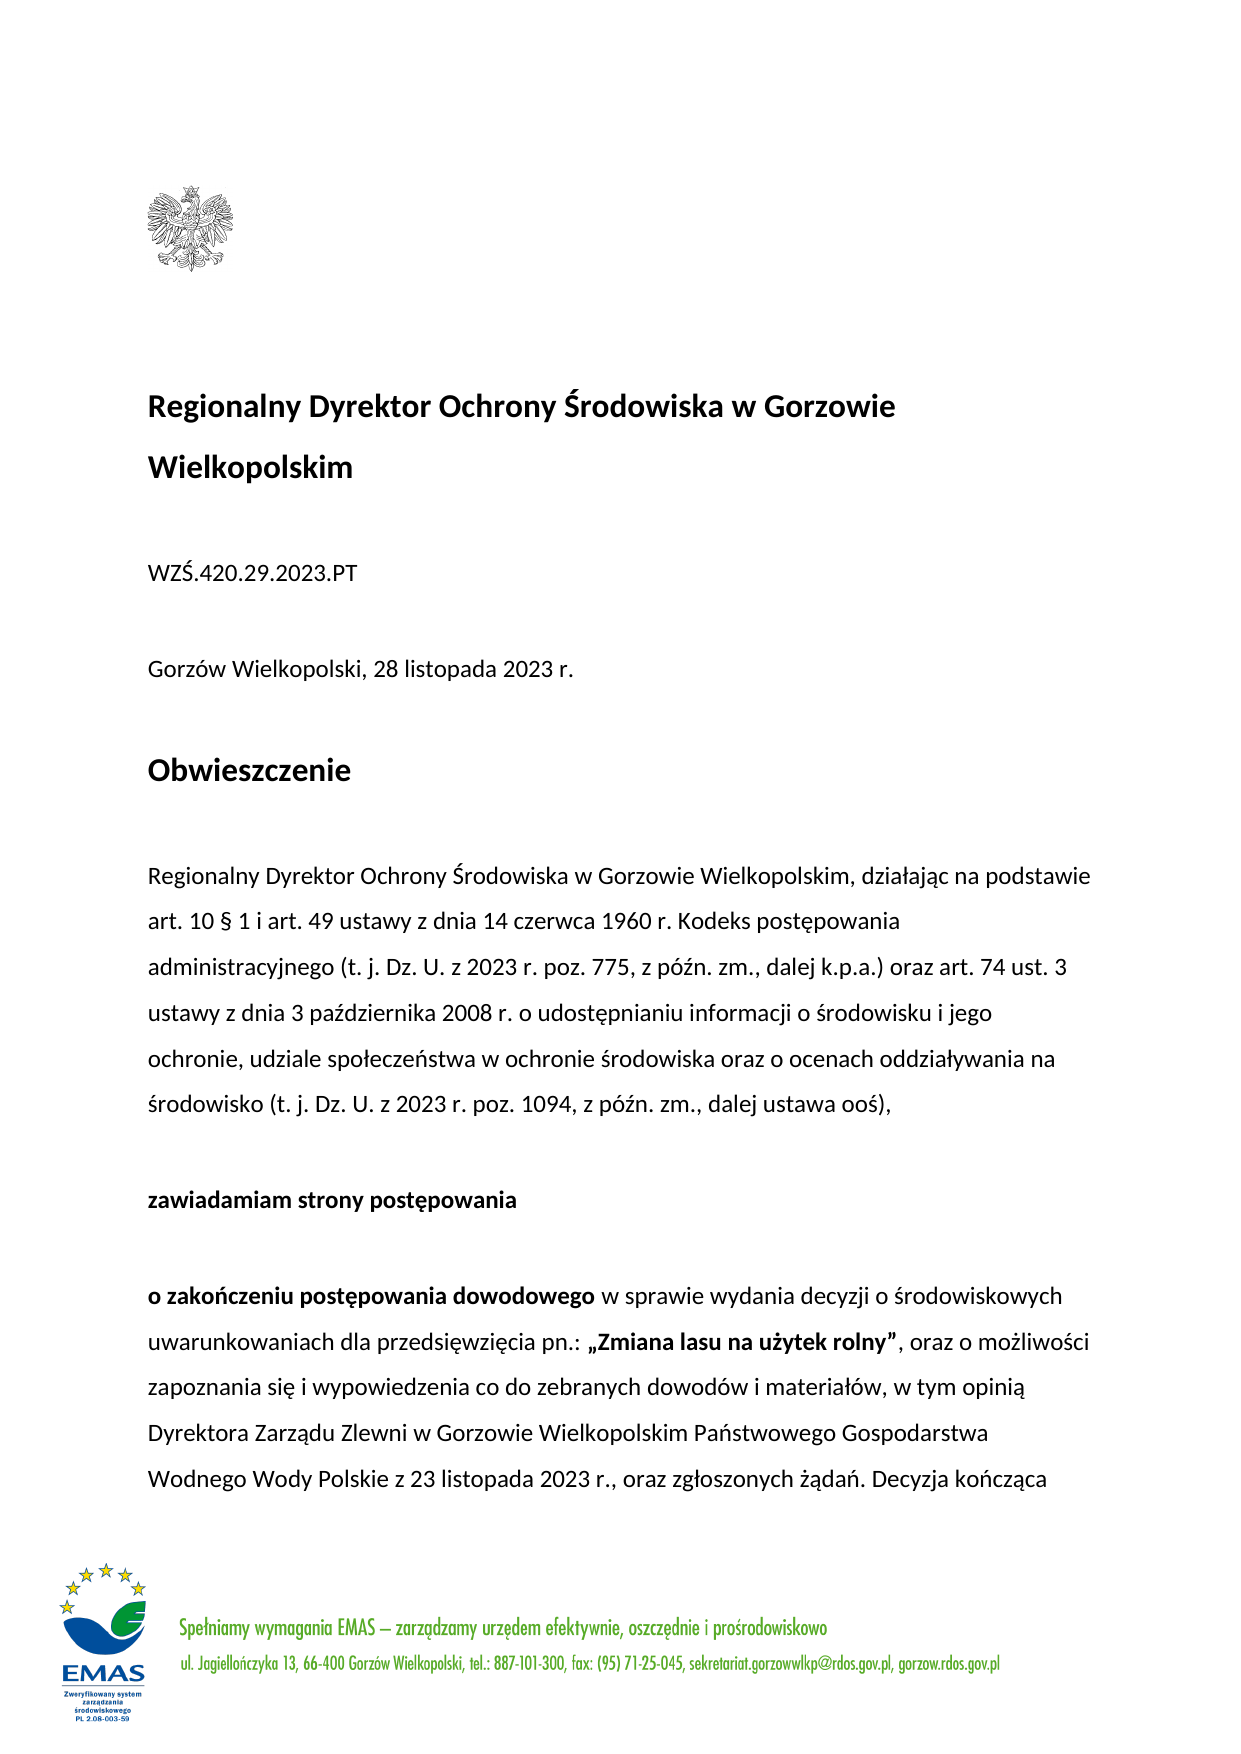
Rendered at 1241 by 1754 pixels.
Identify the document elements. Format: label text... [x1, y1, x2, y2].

picture [147, 185, 234, 272]
text Gorzów Wielkopolski, 28 listopada 2023 r. [148, 653, 1092, 683]
picture [59, 1563, 1004, 1724]
text WZŚ.420.29.2023.PT [148, 557, 1092, 588]
text Regionalny Dyrektor Ochrony Środowiska w Gorzowie Wielkopolskim, działając na podstawie art. 10 § 1 i art. 49 ustawy z dnia 14 czerwca 1960 r. Kodeks postępowania administracyjnego (t. j. Dz. U. z 2023 r. poz. 775, z późn. zm., dalej k.p.a.) oraz art. 74 ust. 3 ustawy z dnia 3 października 2008 r. o udostępnianiu informacji o środowisku i jego ochronie, udziale społeczeństwa w ochronie środowiska oraz o ocenach oddziaływania na środowisko (t. j. Dz. U. z 2023 r. poz. 1094, z późn. zm., dalej ustawa ooś), [148, 860, 1092, 1119]
text zawiadamiam strony postępowania [148, 1184, 1092, 1215]
text Regionalny Dyrektor Ochrony Środowiska w Gorzowie Wielkopolskim [148, 385, 1092, 487]
subtitle Obwieszczenie [148, 749, 1092, 789]
